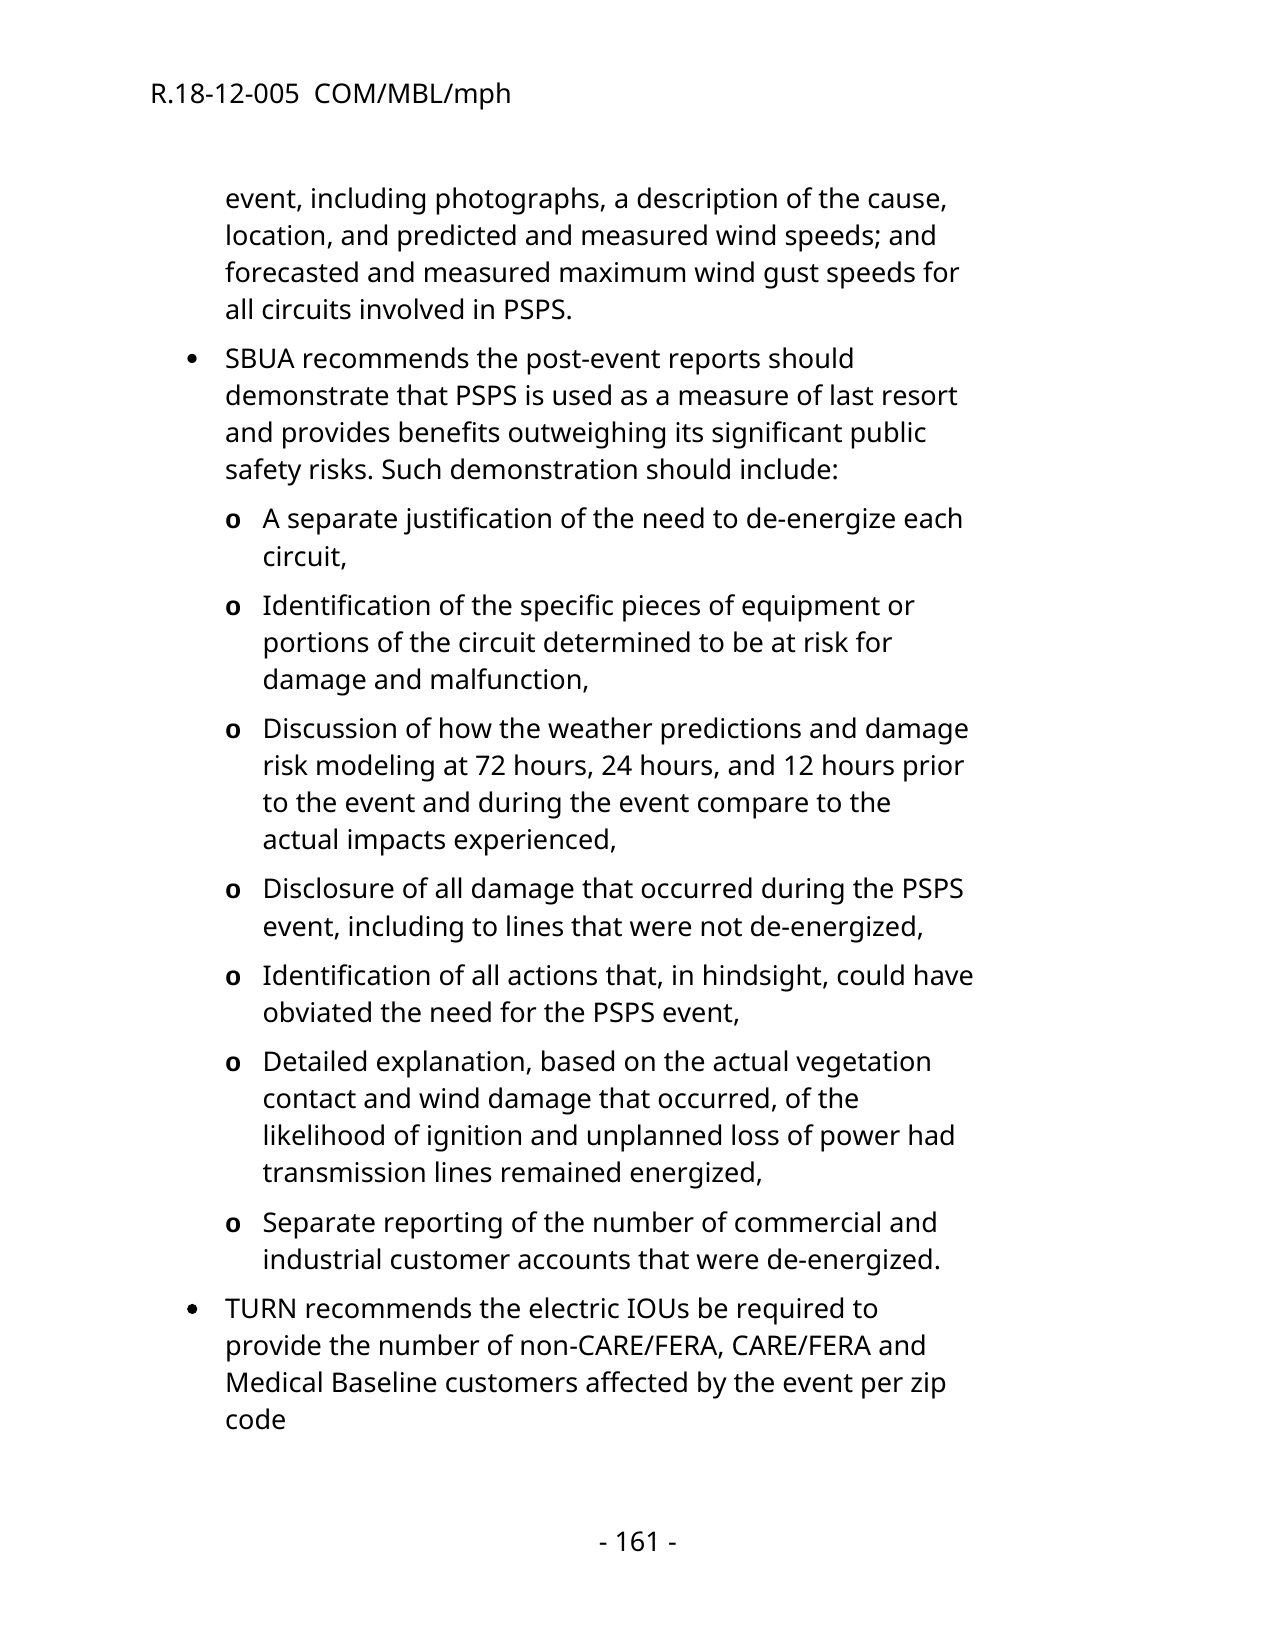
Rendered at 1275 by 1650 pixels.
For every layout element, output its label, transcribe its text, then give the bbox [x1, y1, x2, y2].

list Identification of the specific pieces of equipment or portions of the circuit determined to be at risk for damage and malfunction, [225, 586, 975, 697]
list Identification of all actions that, in hindsight, could have obviated the need for the PSPS event, [225, 956, 975, 1030]
list Detailed explanation, based on the actual vegetation contact and wind damage that occurred, of the likelihood of ignition and unplanned loss of power had transmission lines remained energized, [225, 1043, 975, 1191]
list TURN recommends the electric IOUs be required to provide the number of non-CARE/FERA, CARE/FERA and Medical Baseline customers affected by the event per zip code [187, 1289, 975, 1437]
list Separate reporting of the number of commercial and industrial customer accounts that were de-energized. [225, 1203, 975, 1277]
list SBUA recommends the post-event reports should demonstrate that PSPS is used as a measure of last resort and provides benefits outweighing its significant public safety risks. Such demonstration should include: [187, 340, 975, 487]
list Disclosure of all damage that occurred during the PSPS event, including to lines that were not de-energized, [225, 870, 975, 944]
list Discussion of how the weather predictions and damage risk modeling at 72 hours, 24 hours, and 12 hours prior to the event and during the event compare to the actual impacts experienced, [225, 710, 975, 857]
list A separate justification of the need to de-energize each circuit, [225, 500, 975, 574]
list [187, 180, 975, 327]
